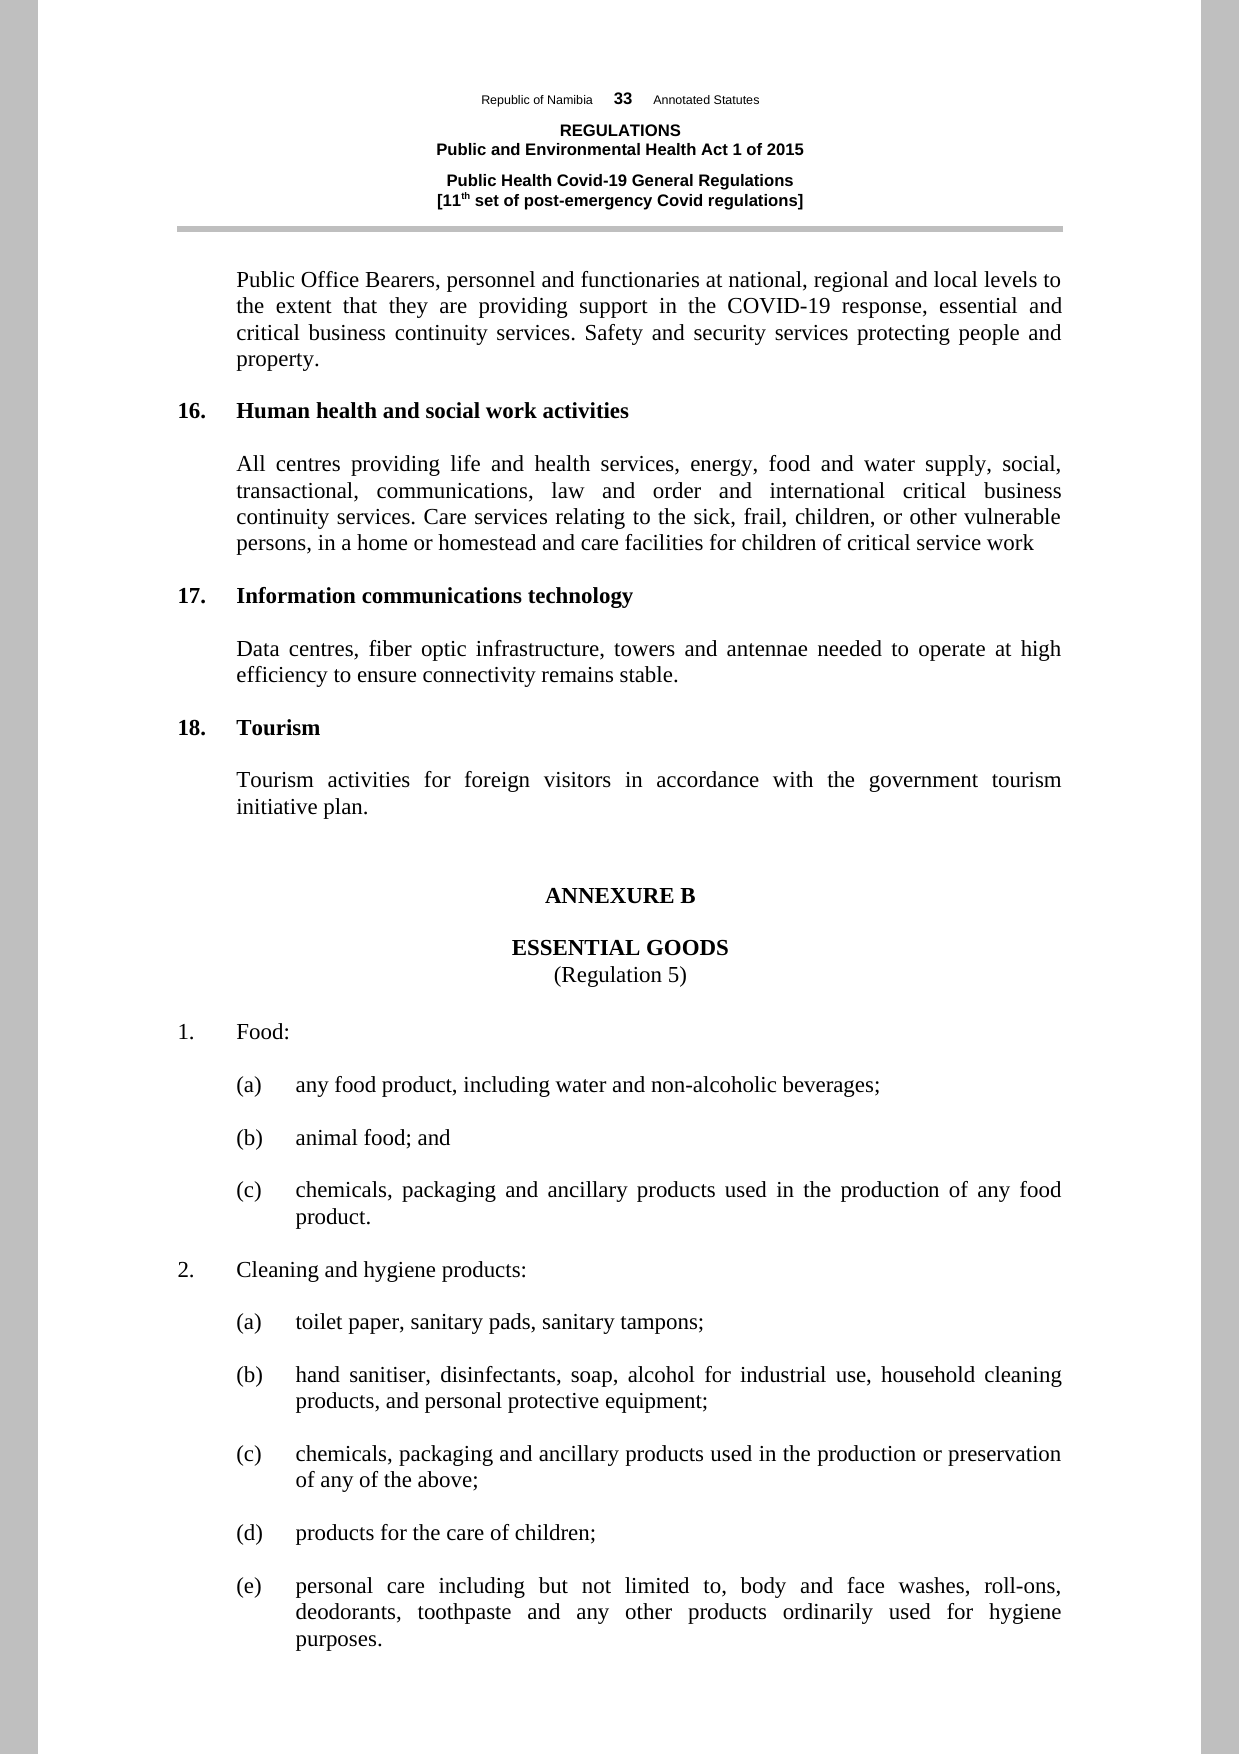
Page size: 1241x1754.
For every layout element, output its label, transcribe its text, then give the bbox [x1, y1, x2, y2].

text (c) chemicals, packaging and ancillary products used in the production of any food product. [236, 1177, 1063, 1229]
text Tourism activities for foreign visitors in accordance with the government tourism initiative plan. [236, 767, 1063, 819]
text 18. Tourism [177, 714, 1063, 740]
text 2. Cleaning and hygiene products: [177, 1256, 1063, 1282]
text Public Office Bearers, personnel and functionaries at national, regional and local levels to the extent that they are providing support in the COVID-19 response, essential and critical business continuity services. Safety and security services protecting people and property. [236, 266, 1063, 371]
text 1. Food: [177, 1018, 1063, 1045]
text ANNEXURE B [177, 882, 1063, 908]
text Data centres, fiber optic infrastructure, towers and antennae needed to operate at high efficiency to ensure connectivity remains stable. [236, 635, 1063, 687]
text All centres providing life and health services, energy, food and water supply, social, transactional, communications, law and order and international critical business continuity services. Care services relating to the sick, frail, children, or other vulnerable persons, in a home or homestead and care facilities for children of critical service work [236, 450, 1063, 556]
text (Regulation 5) [177, 961, 1063, 987]
text (e) personal care including but not limited to, body and face washes, roll-ons, deodorants, toothpaste and any other products ordinarily used for hygiene purposes. [236, 1572, 1063, 1651]
text (a) any food product, including water and non-alcoholic beverages; [236, 1071, 1063, 1097]
text (b) hand sanitiser, disinfectants, soap, alcohol for industrial use, household cleaning products, and personal protective equipment; [236, 1361, 1063, 1414]
text (a) toilet paper, sanitary pads, sanitary tampons; [236, 1308, 1063, 1335]
text (c) chemicals, packaging and ancillary products used in the production or preservation of any of the above; [236, 1440, 1063, 1493]
text ESSENTIAL GOODS [177, 934, 1063, 961]
text 16. Human health and social work activities [177, 398, 1063, 424]
text (b) animal food; and [236, 1124, 1063, 1150]
text 17. Information communications technology [177, 582, 1063, 608]
text (d) products for the care of children; [236, 1519, 1063, 1546]
